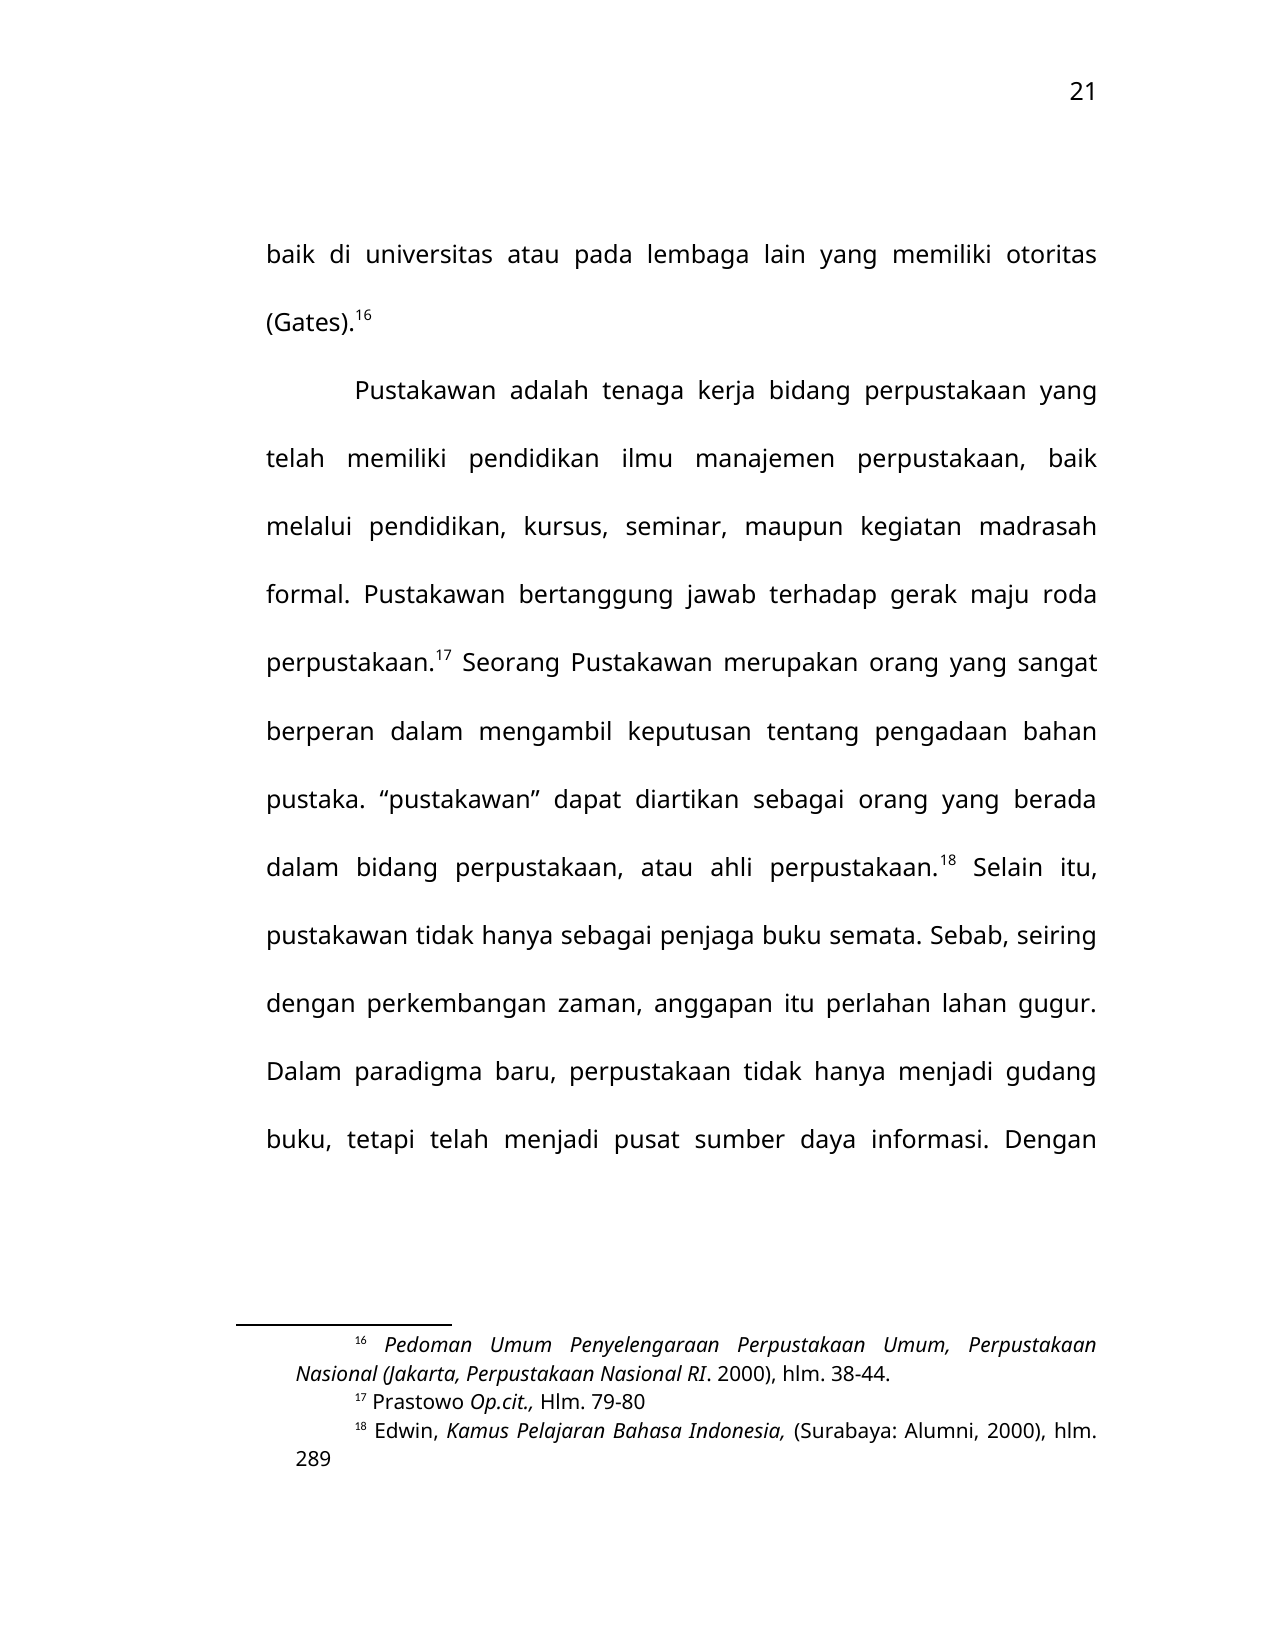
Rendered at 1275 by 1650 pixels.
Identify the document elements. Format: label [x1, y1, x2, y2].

list [266, 236, 1098, 338]
list [266, 372, 1098, 1156]
